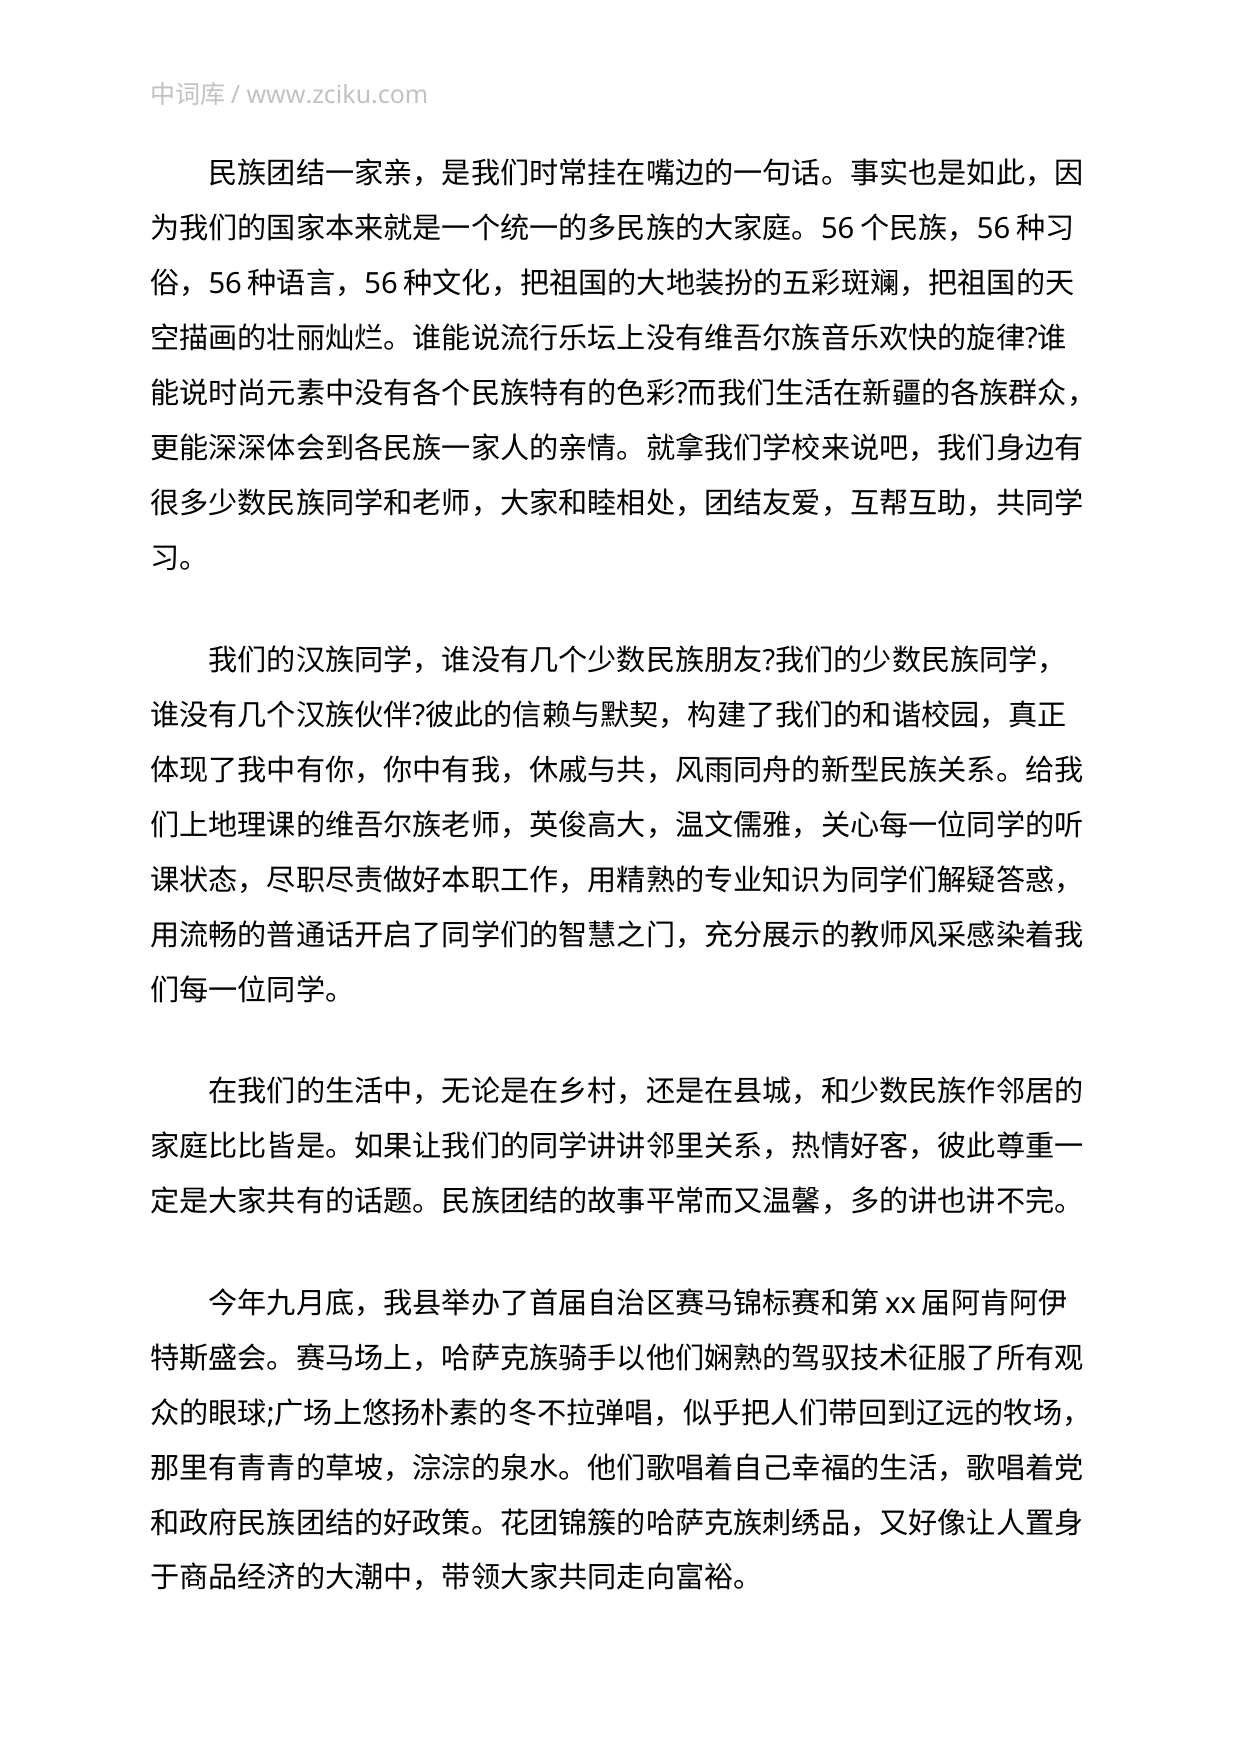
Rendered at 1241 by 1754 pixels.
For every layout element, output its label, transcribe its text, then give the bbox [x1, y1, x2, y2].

text 我们的汉族同学，谁没有几个少数民族朋友?我们的少数民族同学，谁没有几个汉族伙伴?彼此的信赖与默契，构建了我们的和谐校园，真正体现了我中有你，你中有我，休戚与共，风雨同舟的新型民族关系。给我们上地理课的维吾尔族老师，英俊高大，温文儒雅，关心每一位同学的听课状态，尽职尽责做好本职工作，用精熟的专业知识为同学们解疑答惑，用流畅的普通话开启了同学们的智慧之门，充分展示的教师风采感染着我们每一位同学。 [150, 636, 1090, 1008]
text 民族团结一家亲，是我们时常挂在嘴边的一句话。事实也是如此，因为我们的国家本来就是一个统一的多民族的大家庭。56个民族，56种习俗，56种语言，56种文化，把祖国的大地装扮的五彩斑斓，把祖国的天空描画的壮丽灿烂。谁能说流行乐坛上没有维吾尔族音乐欢快的旋律?谁能说时尚元素中没有各个民族特有的色彩?而我们生活在新疆的各族群众，更能深深体会到各民族一家人的亲情。就拿我们学校来说吧，我们身边有很多少数民族同学和老师，大家和睦相处，团结友爱，互帮互助，共同学习。 [150, 150, 1090, 577]
text 今年九月底，我县举办了首届自治区赛马锦标赛和第xx届阿肯阿伊特斯盛会。赛马场上，哈萨克族骑手以他们娴熟的驾驭技术征服了所有观众的眼球;广场上悠扬朴素的冬不拉弹唱，似乎把人们带回到辽远的牧场，那里有青青的草坡，淙淙的泉水。他们歌唱着自己幸福的生活，歌唱着党和政府民族团结的好政策。花团锦簇的哈萨克族刺绣品，又好像让人置身于商品经济的大潮中，带领大家共同走向富裕。 [150, 1279, 1090, 1596]
text 在我们的生活中，无论是在乡村，还是在县城，和少数民族作邻居的家庭比比皆是。如果让我们的同学讲讲邻里关系，热情好客，彼此尊重一定是大家共有的话题。民族团结的故事平常而又温馨，多的讲也讲不完。 [150, 1068, 1090, 1220]
